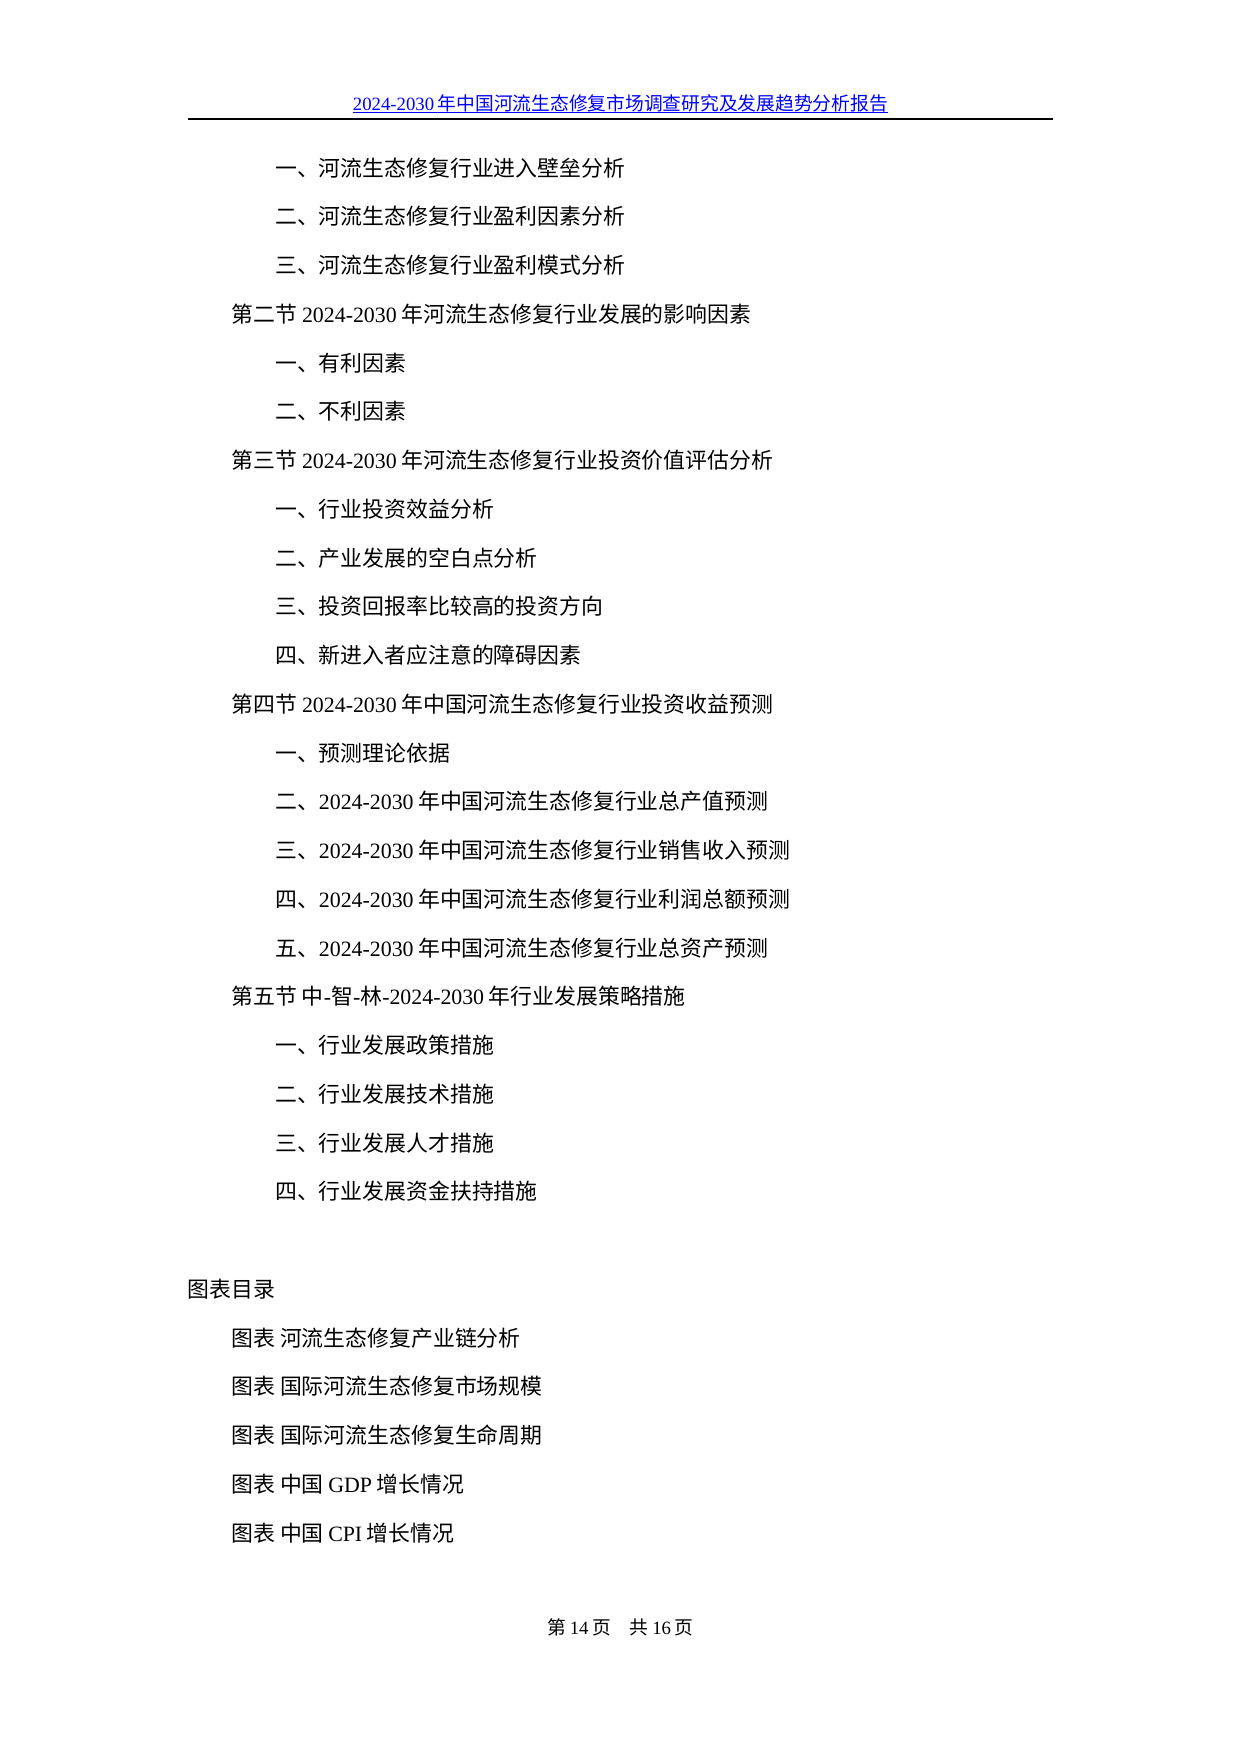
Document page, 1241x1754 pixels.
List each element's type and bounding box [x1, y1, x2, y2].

text [187, 150, 1053, 1548]
